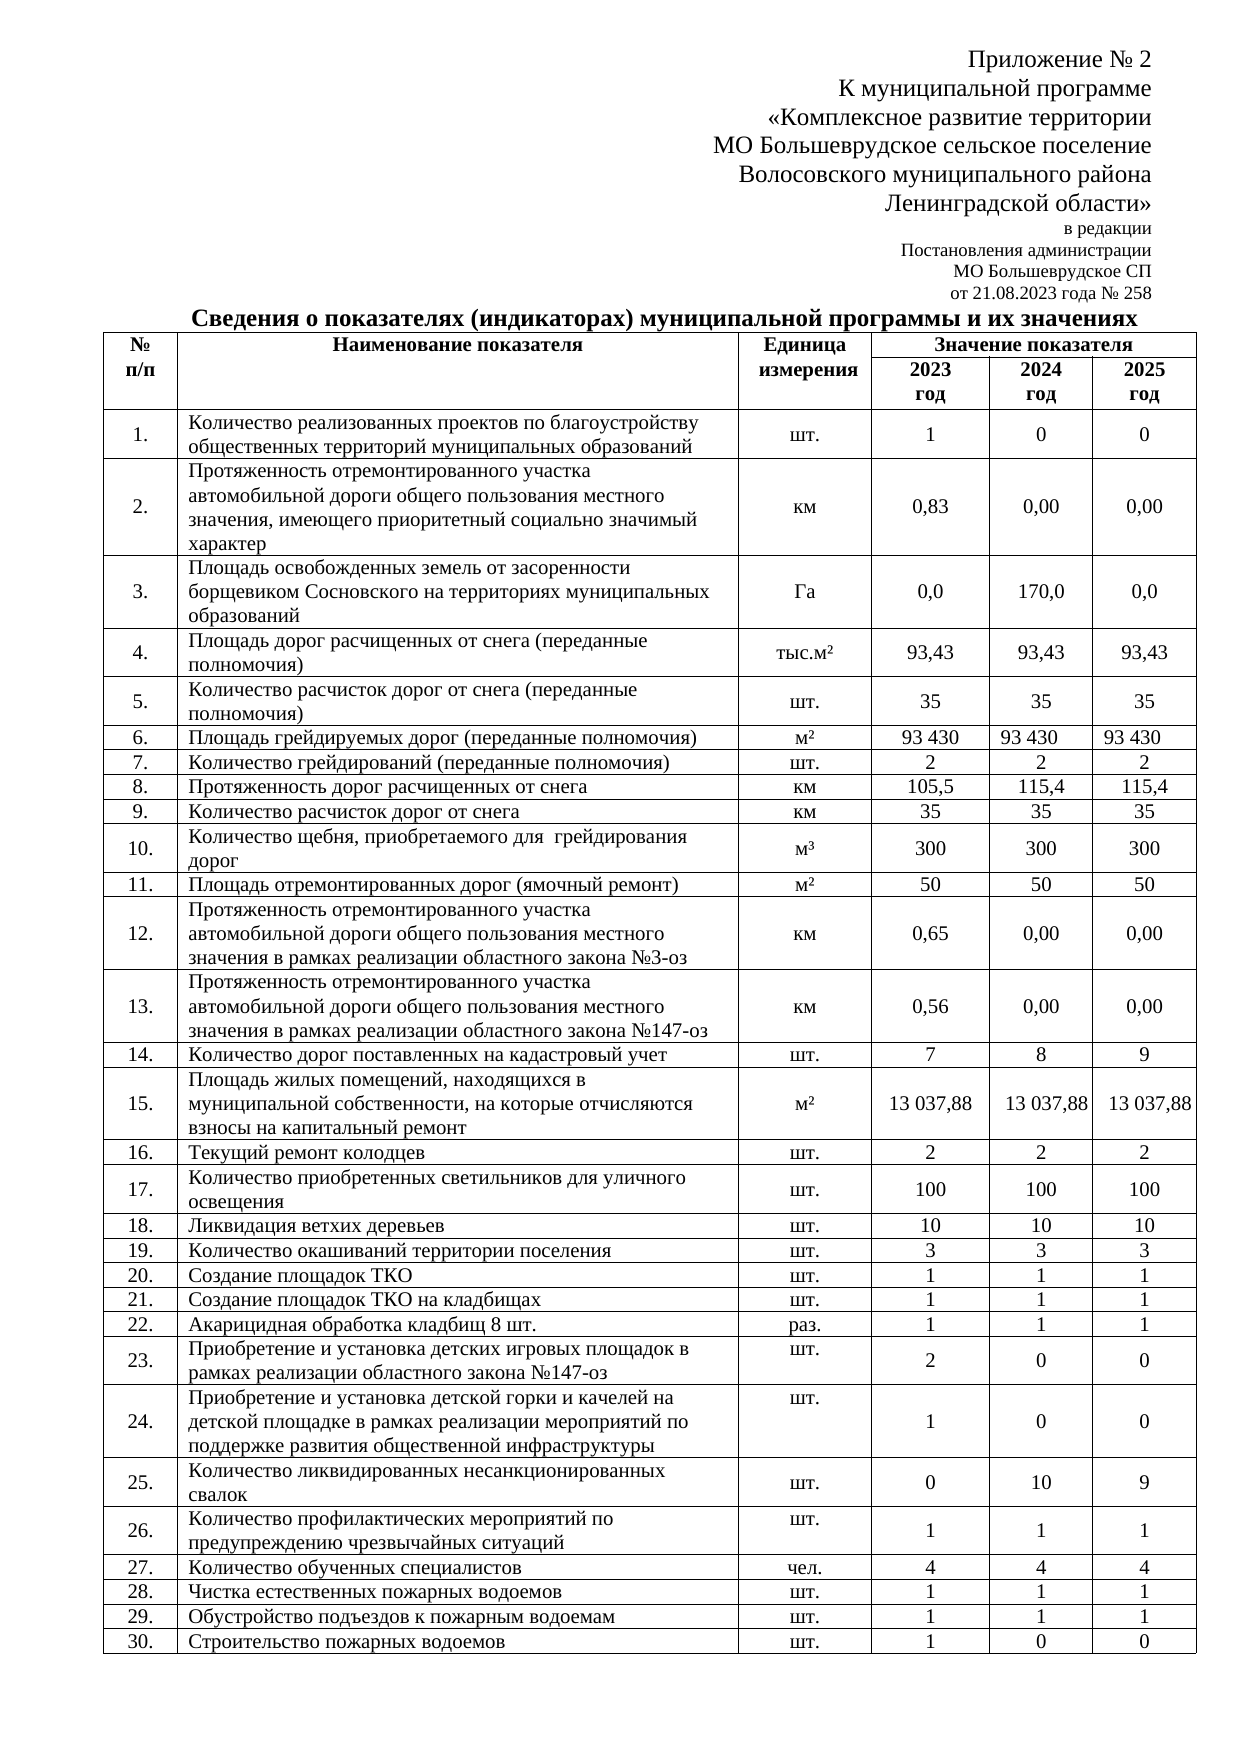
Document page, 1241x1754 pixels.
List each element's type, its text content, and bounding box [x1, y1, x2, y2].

text МО Большеврудское сельское поселение [177, 131, 1152, 159]
table_cell шт. [739, 1458, 871, 1506]
table_cell м² [739, 873, 871, 896]
table_cell 50 [1093, 873, 1196, 896]
table_cell 1 [1093, 1580, 1196, 1603]
table_cell Создание площадок ТКО на кладбищах [178, 1288, 738, 1311]
table_cell 9. [104, 800, 177, 823]
table_cell Создание площадок ТКО [178, 1263, 738, 1287]
table_cell шт. [739, 1140, 871, 1164]
table_cell 35 [872, 800, 989, 823]
table_cell 0 [990, 410, 1092, 458]
table_cell 93,43 [872, 629, 989, 676]
table_cell Протяженность дорог расчищенных от снега [178, 775, 738, 798]
table_header Единица измерения [739, 333, 871, 409]
table_cell шт. [739, 1165, 871, 1213]
text К муниципальной программе [177, 73, 1152, 102]
table_cell 0,00 [1093, 459, 1196, 555]
table_cell Приобретение и установка детских игровых площадок в рамках реализации областного закона №147-оз [178, 1337, 738, 1384]
table_cell 2. [104, 459, 177, 555]
table_cell Протяженность отремонтированного участка автомобильной дороги общего пользования местного значения, имеющего приоритетный социально значимый характер [178, 459, 738, 555]
table_cell Количество грейдирований (переданные полномочия) [178, 750, 738, 774]
table_cell 1. [104, 410, 177, 458]
table_cell 0,00 [990, 897, 1092, 969]
table_cell 1 [872, 1629, 989, 1653]
table_cell 0 [872, 1458, 989, 1506]
table_header № п/п [104, 333, 177, 409]
table_cell 13 037,88 [1093, 1068, 1196, 1139]
table_cell 1 [872, 1385, 989, 1457]
table_cell м³ [739, 824, 871, 872]
table_cell 50 [872, 873, 989, 896]
table_cell Количество расчисток дорог от снега [178, 800, 738, 823]
table_cell 2 [1093, 1140, 1196, 1164]
table_cell 16. [104, 1140, 177, 1164]
table_cell 50 [990, 873, 1092, 896]
table_cell 0 [990, 1337, 1092, 1384]
table_cell 18. [104, 1214, 177, 1237]
table_cell 7 [872, 1043, 989, 1067]
table_cell 0 [990, 1629, 1092, 1653]
table_cell шт. [739, 1214, 871, 1237]
table_cell шт. [739, 1043, 871, 1067]
table_cell 29. [104, 1605, 177, 1628]
table_cell 1 [872, 410, 989, 458]
table_cell 11. [104, 873, 177, 896]
table_cell 300 [1093, 824, 1196, 872]
table_cell шт. [739, 750, 871, 774]
table_cell шт. [739, 1263, 871, 1287]
table_cell 20. [104, 1263, 177, 1287]
table_cell 10. [104, 824, 177, 872]
table_cell 170,0 [990, 556, 1092, 627]
table_cell Протяженность отремонтированного участка автомобильной дороги общего пользования местного значения в рамках реализации областного закона №3-оз [178, 897, 738, 969]
table_cell 93 430 [872, 726, 989, 749]
text Приложение № 2 [177, 44, 1152, 73]
table_cell 4. [104, 629, 177, 676]
table_cell м² [739, 726, 871, 749]
table_cell Количество щебня, приобретаемого для грейдирования дорог [178, 824, 738, 872]
table_cell 30. [104, 1629, 177, 1653]
table_cell Акарицидная обработка кладбищ 8 шт. [178, 1312, 738, 1336]
table_cell чел. [739, 1555, 871, 1579]
table_cell 0 [1093, 1385, 1196, 1457]
table_cell 0 [1093, 1629, 1196, 1653]
text в редакции [177, 217, 1152, 238]
table_cell 2025 год [1093, 358, 1196, 409]
table_cell км [739, 459, 871, 555]
table_cell Обустройство подъездов к пожарным водоемам [178, 1605, 738, 1628]
table_cell 25. [104, 1458, 177, 1506]
table_header Значение показателя [872, 333, 1196, 356]
table_cell 9 [1093, 1043, 1196, 1067]
table_cell 3 [1093, 1239, 1196, 1262]
table_cell 2 [990, 1140, 1092, 1164]
table_cell 6. [104, 726, 177, 749]
table_cell 0,83 [872, 459, 989, 555]
table_cell 0,00 [1093, 970, 1196, 1042]
text Сведения о показателях (индикаторах) муниципальной программы и их значениях [177, 303, 1152, 332]
table_cell 15. [104, 1068, 177, 1139]
table_cell 115,4 [990, 775, 1092, 798]
table_cell Количество обученных специалистов [178, 1555, 738, 1579]
text «Комплексное развитие территории [177, 102, 1152, 131]
table_cell шт. [739, 1337, 871, 1384]
table_cell Га [739, 556, 871, 627]
table_cell 3 [872, 1239, 989, 1262]
table_cell 14. [104, 1043, 177, 1067]
table_cell 1 [990, 1580, 1092, 1603]
text Ленинградской области» [177, 188, 1152, 217]
table_cell шт. [739, 1239, 871, 1262]
table_cell шт. [739, 1507, 871, 1554]
table_cell Строительство пожарных водоемов [178, 1629, 738, 1653]
table_cell Количество профилактических мероприятий по предупреждению чрезвычайных ситуаций [178, 1507, 738, 1554]
table_cell 8. [104, 775, 177, 798]
table_cell 0 [1093, 410, 1196, 458]
table_cell км [739, 800, 871, 823]
table_cell Протяженность отремонтированного участка автомобильной дороги общего пользования местного значения в рамках реализации областного закона №147-оз [178, 970, 738, 1042]
table_cell м² [739, 1068, 871, 1139]
table_cell 0,00 [990, 459, 1092, 555]
table_cell 1 [872, 1288, 989, 1311]
table_cell 13 037,88 [872, 1068, 989, 1139]
table_cell 13. [104, 970, 177, 1042]
table_cell 10 [990, 1214, 1092, 1237]
table_cell 300 [872, 824, 989, 872]
table_cell 2 [872, 750, 989, 774]
table_cell 0,0 [1093, 556, 1196, 627]
table_cell 1 [872, 1312, 989, 1336]
table_cell км [739, 897, 871, 969]
table_cell 105,5 [872, 775, 989, 798]
table_cell 2 [1093, 750, 1196, 774]
table_cell 22. [104, 1312, 177, 1336]
table_header Наименование показателя [178, 333, 738, 409]
table_cell 4 [1093, 1555, 1196, 1579]
table_cell 35 [1093, 800, 1196, 823]
table_cell 0,0 [872, 556, 989, 627]
table_cell 10 [872, 1214, 989, 1237]
table_cell 100 [872, 1165, 989, 1213]
table_cell 13 037,88 [990, 1068, 1092, 1139]
table_cell 7. [104, 750, 177, 774]
table_cell 0 [1093, 1337, 1196, 1384]
table_cell Количество окашиваний территории поселения [178, 1239, 738, 1262]
table_cell 35 [872, 677, 989, 725]
table_cell 26. [104, 1507, 177, 1554]
table_cell км [739, 970, 871, 1042]
table_cell 1 [872, 1507, 989, 1554]
table_cell 3. [104, 556, 177, 627]
table_cell км [739, 775, 871, 798]
table_cell 10 [990, 1458, 1092, 1506]
table_cell шт. [739, 1288, 871, 1311]
table_cell шт. [739, 410, 871, 458]
table_cell 23. [104, 1337, 177, 1384]
table_cell 1 [990, 1263, 1092, 1287]
table_cell 21. [104, 1288, 177, 1311]
table_cell 2 [872, 1140, 989, 1164]
table_cell 35 [990, 677, 1092, 725]
text МО Большеврудское СП [177, 260, 1152, 282]
table_cell раз. [739, 1312, 871, 1336]
table_cell 2 [990, 750, 1092, 774]
table_cell Количество реализованных проектов по благоустройству общественных территорий муниципальных образований [178, 410, 738, 458]
table_cell 1 [1093, 1605, 1196, 1628]
table_cell Приобретение и установка детской горки и качелей на детской площадке в рамках реализации мероприятий по поддержке развития общественной инфраструктуры [178, 1385, 738, 1457]
table_cell 0,65 [872, 897, 989, 969]
text Постановления администрации [177, 238, 1152, 260]
table_cell шт. [739, 677, 871, 725]
table_cell 2 [872, 1337, 989, 1384]
table_cell Количество расчисток дорог от снега (переданные полномочия) [178, 677, 738, 725]
table_cell Площадь освобожденных земель от засоренности борщевиком Сосновского на территориях муниципальных образований [178, 556, 738, 627]
table_cell 1 [990, 1605, 1092, 1628]
text Волосовского муниципального района [177, 159, 1152, 188]
table_cell 0,56 [872, 970, 989, 1042]
table_cell 93 430 [990, 726, 1092, 749]
table_cell шт. [739, 1629, 871, 1653]
table_cell Количество приобретенных светильников для уличного освещения [178, 1165, 738, 1213]
table_cell 1 [872, 1263, 989, 1287]
table_cell Площадь жилых помещений, находящихся в муниципальной собственности, на которые отчисляются взносы на капитальный ремонт [178, 1068, 738, 1139]
table_cell 100 [1093, 1165, 1196, 1213]
table_cell 1 [990, 1312, 1092, 1336]
table_cell 5. [104, 677, 177, 725]
table_cell тыс.м² [739, 629, 871, 676]
table_cell 4 [872, 1555, 989, 1579]
table_cell 93,43 [1093, 629, 1196, 676]
table_cell 3 [990, 1239, 1092, 1262]
table_cell шт. [739, 1385, 871, 1457]
table_cell 24. [104, 1385, 177, 1457]
table_cell 19. [104, 1239, 177, 1262]
table_cell 1 [1093, 1288, 1196, 1311]
table_cell 12. [104, 897, 177, 969]
table_cell 93 430 [1093, 726, 1196, 749]
table_cell 0,00 [990, 970, 1092, 1042]
table_cell шт. [739, 1580, 871, 1603]
table_cell шт. [739, 1605, 871, 1628]
table_cell Текущий ремонт колодцев [178, 1140, 738, 1164]
table_cell 0,00 [1093, 897, 1196, 969]
table_cell 1 [872, 1580, 989, 1603]
table_cell Площадь отремонтированных дорог (ямочный ремонт) [178, 873, 738, 896]
table_cell 28. [104, 1580, 177, 1603]
table_cell 2023 год [872, 358, 989, 409]
table_cell 9 [1093, 1458, 1196, 1506]
table_cell 27. [104, 1555, 177, 1579]
table_cell 4 [990, 1555, 1092, 1579]
table_cell 93,43 [990, 629, 1092, 676]
table_cell 1 [990, 1288, 1092, 1311]
table_cell 35 [1093, 677, 1196, 725]
table_cell Количество ликвидированных несанкционированных свалок [178, 1458, 738, 1506]
table_cell 1 [872, 1605, 989, 1628]
table_cell 1 [990, 1507, 1092, 1554]
table_cell 1 [1093, 1507, 1196, 1554]
table_cell Площадь дорог расчищенных от снега (переданные полномочия) [178, 629, 738, 676]
table_cell 0 [990, 1385, 1092, 1457]
table_cell 115,4 [1093, 775, 1196, 798]
table_cell 1 [1093, 1312, 1196, 1336]
table_cell Чистка естественных пожарных водоемов [178, 1580, 738, 1603]
table_cell 8 [990, 1043, 1092, 1067]
table_cell Площадь грейдируемых дорог (переданные полномочия) [178, 726, 738, 749]
text от 21.08.2023 года № 258 [177, 282, 1152, 303]
table_cell 100 [990, 1165, 1092, 1213]
table_cell 300 [990, 824, 1092, 872]
table_cell 10 [1093, 1214, 1196, 1237]
table_cell 2024 год [990, 358, 1092, 409]
table_cell 17. [104, 1165, 177, 1213]
table_cell Ликвидация ветхих деревьев [178, 1214, 738, 1237]
table_cell 35 [990, 800, 1092, 823]
table_cell 1 [1093, 1263, 1196, 1287]
table_cell Количество дорог поставленных на кадастровый учет [178, 1043, 738, 1067]
